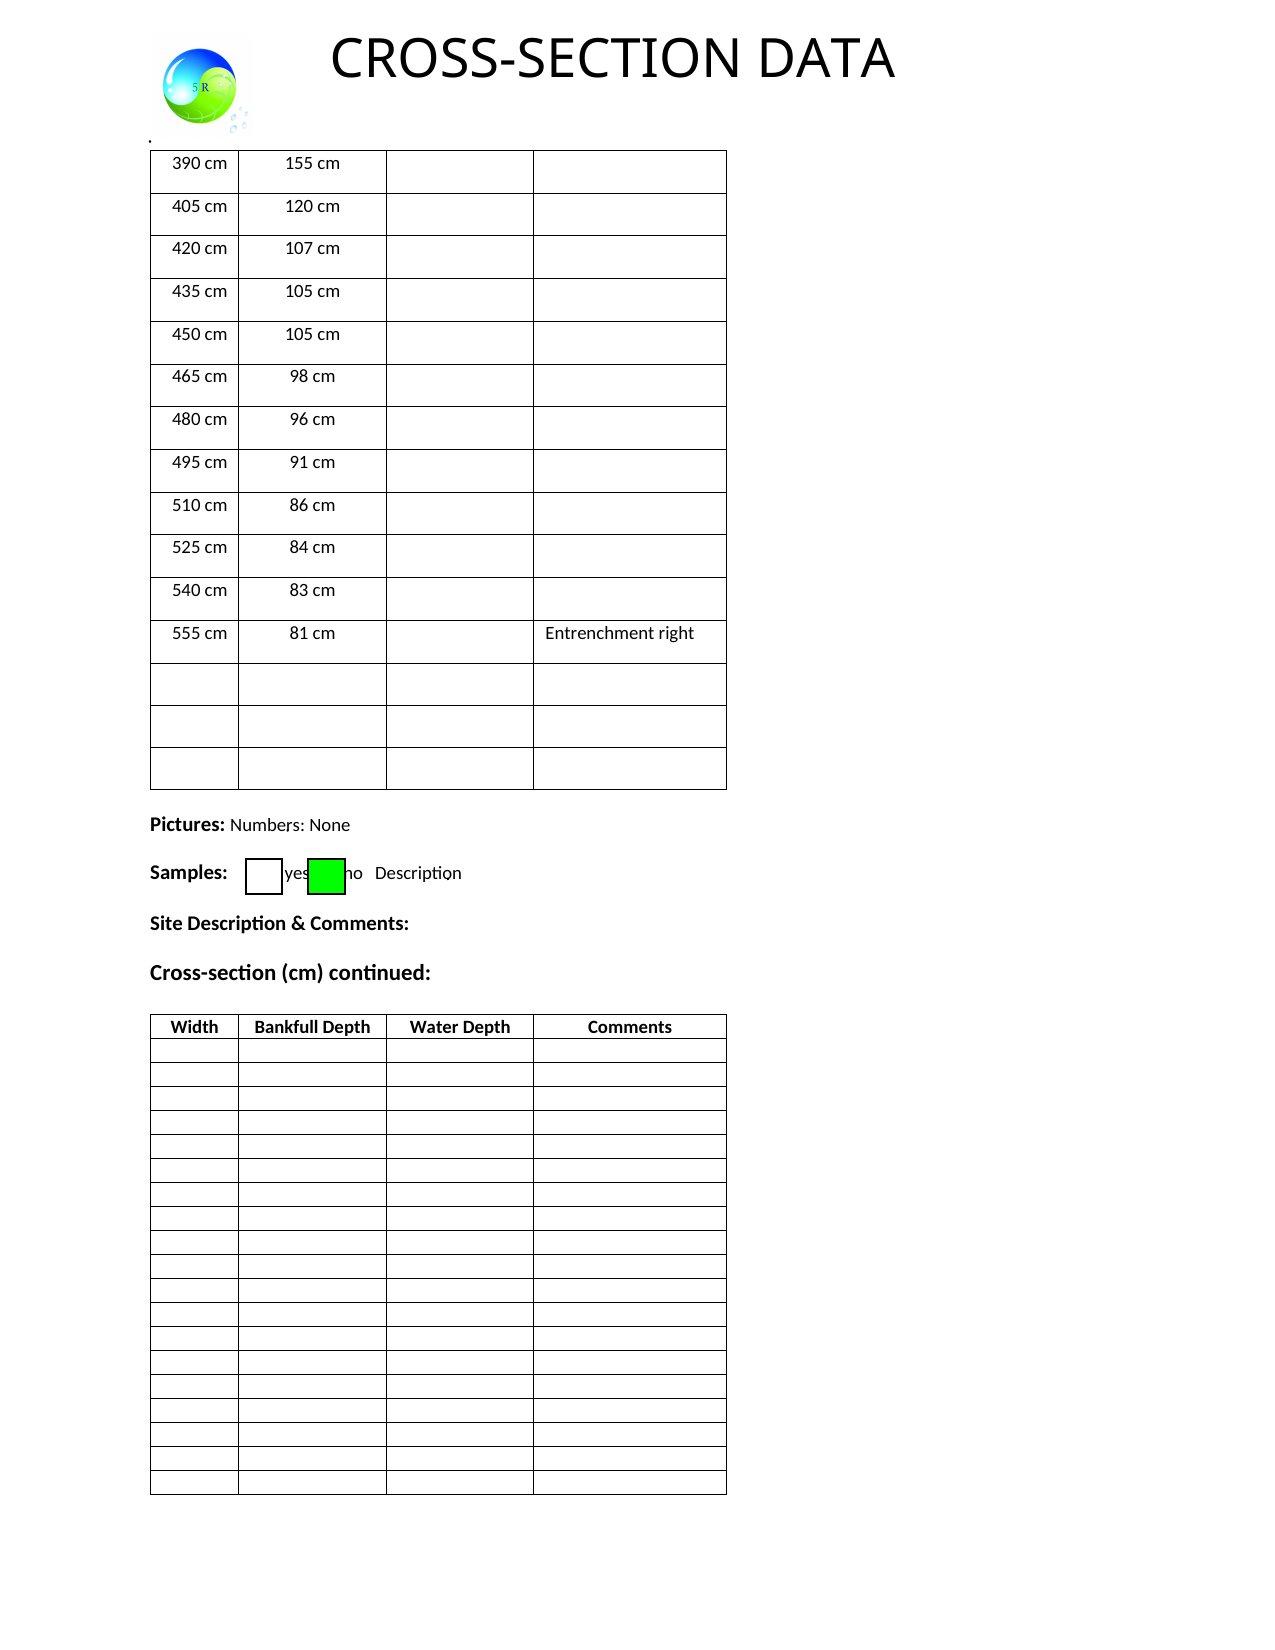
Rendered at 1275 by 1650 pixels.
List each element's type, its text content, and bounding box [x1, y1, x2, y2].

table_cell [534, 664, 726, 705]
table_cell [239, 1375, 386, 1398]
table_cell [387, 748, 533, 789]
table_cell 86 cm [239, 493, 386, 534]
table_cell [239, 1399, 386, 1422]
table_cell [534, 1063, 726, 1086]
text Pictures: Numbers: None [150, 811, 1125, 836]
table_cell [534, 1327, 726, 1350]
text Samples: yes no Description [346, 859, 1125, 884]
table_cell [387, 535, 533, 577]
table_cell [387, 1327, 533, 1350]
table_cell [151, 1135, 238, 1158]
table_cell [387, 1063, 533, 1086]
table_cell [534, 578, 726, 620]
table_cell [387, 1231, 533, 1254]
table_cell 105 cm [239, 279, 386, 321]
table_cell [151, 1039, 238, 1062]
table_cell 98 cm [239, 365, 386, 406]
table_cell [387, 279, 533, 321]
table_cell 405 cm [151, 194, 238, 235]
table_cell [387, 194, 533, 235]
table_cell [151, 1231, 238, 1254]
table_cell [534, 1471, 726, 1493]
table_cell [534, 1159, 726, 1182]
table_cell [534, 1375, 726, 1398]
table_cell [387, 1471, 533, 1493]
table_cell [151, 1207, 238, 1230]
table_cell [239, 1423, 386, 1446]
table_cell [534, 1183, 726, 1206]
table_cell [239, 1207, 386, 1230]
table_header Water Depth [387, 1015, 533, 1038]
table_cell [387, 578, 533, 620]
table_cell [534, 1303, 726, 1326]
table_cell 450 cm [151, 322, 238, 363]
table_cell [387, 1159, 533, 1182]
table_cell [239, 706, 386, 747]
table_cell [534, 1255, 726, 1278]
table_cell [151, 1279, 238, 1302]
table_cell [151, 1399, 238, 1422]
table_cell [387, 664, 533, 705]
table_cell 465 cm [151, 365, 238, 406]
table_cell 155 cm [239, 151, 386, 193]
table_cell [534, 1231, 726, 1254]
table_cell [534, 407, 726, 449]
text Samples: yes no Description [150, 859, 245, 884]
table_cell [387, 621, 533, 662]
table_cell 83 cm [239, 578, 386, 620]
table_cell [151, 1423, 238, 1446]
table_cell [387, 1351, 533, 1374]
table_cell [387, 1207, 533, 1230]
table_cell [387, 407, 533, 449]
table_cell [534, 1039, 726, 1062]
table_cell [387, 1423, 533, 1446]
table_cell [239, 748, 386, 789]
table_cell [534, 450, 726, 492]
table_cell 105 cm [239, 322, 386, 363]
table_cell 495 cm [151, 450, 238, 492]
table_cell [387, 1399, 533, 1422]
table_cell [534, 1111, 726, 1134]
table_cell [387, 1135, 533, 1158]
table_cell 107 cm [239, 236, 386, 278]
picture [150, 34, 255, 140]
table_cell [239, 1327, 386, 1350]
table_cell [151, 1327, 238, 1350]
table_cell [387, 151, 533, 193]
table_cell [534, 236, 726, 278]
table_cell Entrenchment right [534, 621, 726, 662]
table_cell [239, 1063, 386, 1086]
table_cell [387, 236, 533, 278]
table_cell [534, 1399, 726, 1422]
table_cell [534, 706, 726, 747]
table_cell [387, 1303, 533, 1326]
table_cell [387, 1111, 533, 1134]
table_cell [151, 1351, 238, 1374]
table_cell 480 cm [151, 407, 238, 449]
table_cell [239, 1111, 386, 1134]
table_cell [151, 1159, 238, 1182]
table_cell [151, 1255, 238, 1278]
table_cell [534, 1351, 726, 1374]
table_cell [239, 1471, 386, 1493]
table_cell [387, 706, 533, 747]
table_cell [239, 1303, 386, 1326]
table_cell 91 cm [239, 450, 386, 492]
table_cell [534, 322, 726, 363]
table_cell [534, 493, 726, 534]
table_cell [534, 1087, 726, 1110]
table_cell 435 cm [151, 279, 238, 321]
table_cell [239, 1135, 386, 1158]
table_cell [387, 493, 533, 534]
table_cell [239, 1159, 386, 1182]
table_cell [387, 365, 533, 406]
table_cell [151, 748, 238, 789]
table_cell [387, 1255, 533, 1278]
table_cell 555 cm [151, 621, 238, 662]
table_cell [534, 151, 726, 193]
table_cell [534, 279, 726, 321]
table_cell 540 cm [151, 578, 238, 620]
table_cell [239, 1279, 386, 1302]
table_cell [534, 1279, 726, 1302]
table_cell [151, 1111, 238, 1134]
table_cell [239, 1351, 386, 1374]
table_cell [239, 1447, 386, 1469]
table_cell [534, 194, 726, 235]
table_header Bankfull Depth [239, 1015, 386, 1038]
table_cell [387, 450, 533, 492]
table_cell [534, 1423, 726, 1446]
table_cell [387, 1087, 533, 1110]
table_header Width [151, 1015, 238, 1038]
table_cell [239, 1231, 386, 1254]
table_cell [239, 1183, 386, 1206]
table_cell [534, 365, 726, 406]
table_cell 120 cm [239, 194, 386, 235]
table_cell [239, 664, 386, 705]
table_cell [239, 1087, 386, 1110]
table_cell [151, 1471, 238, 1493]
table_cell [387, 1183, 533, 1206]
table_cell [151, 1303, 238, 1326]
table_cell 81 cm [239, 621, 386, 662]
table_cell 96 cm [239, 407, 386, 449]
table_cell [151, 1447, 238, 1469]
table_cell 420 cm [151, 236, 238, 278]
table_cell [534, 535, 726, 577]
table_cell [151, 706, 238, 747]
table_cell [387, 1039, 533, 1062]
table_cell [387, 1375, 533, 1398]
table_cell [534, 1447, 726, 1469]
table_cell [151, 664, 238, 705]
table_cell [151, 1063, 238, 1086]
text Site Description & Comments: [150, 910, 1125, 935]
table_cell 84 cm [239, 535, 386, 577]
table_cell [151, 1183, 238, 1206]
text Cross-section (cm) continued: [150, 958, 1125, 986]
table_cell [387, 1447, 533, 1469]
table_cell [151, 1375, 238, 1398]
table_cell [239, 1039, 386, 1062]
table_cell 510 cm [151, 493, 238, 534]
table_cell [239, 1255, 386, 1278]
table_cell 525 cm [151, 535, 238, 577]
table_cell 390 cm [151, 151, 238, 193]
table_cell [151, 1087, 238, 1110]
table_cell [534, 1135, 726, 1158]
table_cell [387, 322, 533, 363]
table_header Comments [534, 1015, 726, 1038]
table_cell [387, 1279, 533, 1302]
table_cell [534, 1207, 726, 1230]
table_cell [534, 748, 726, 789]
